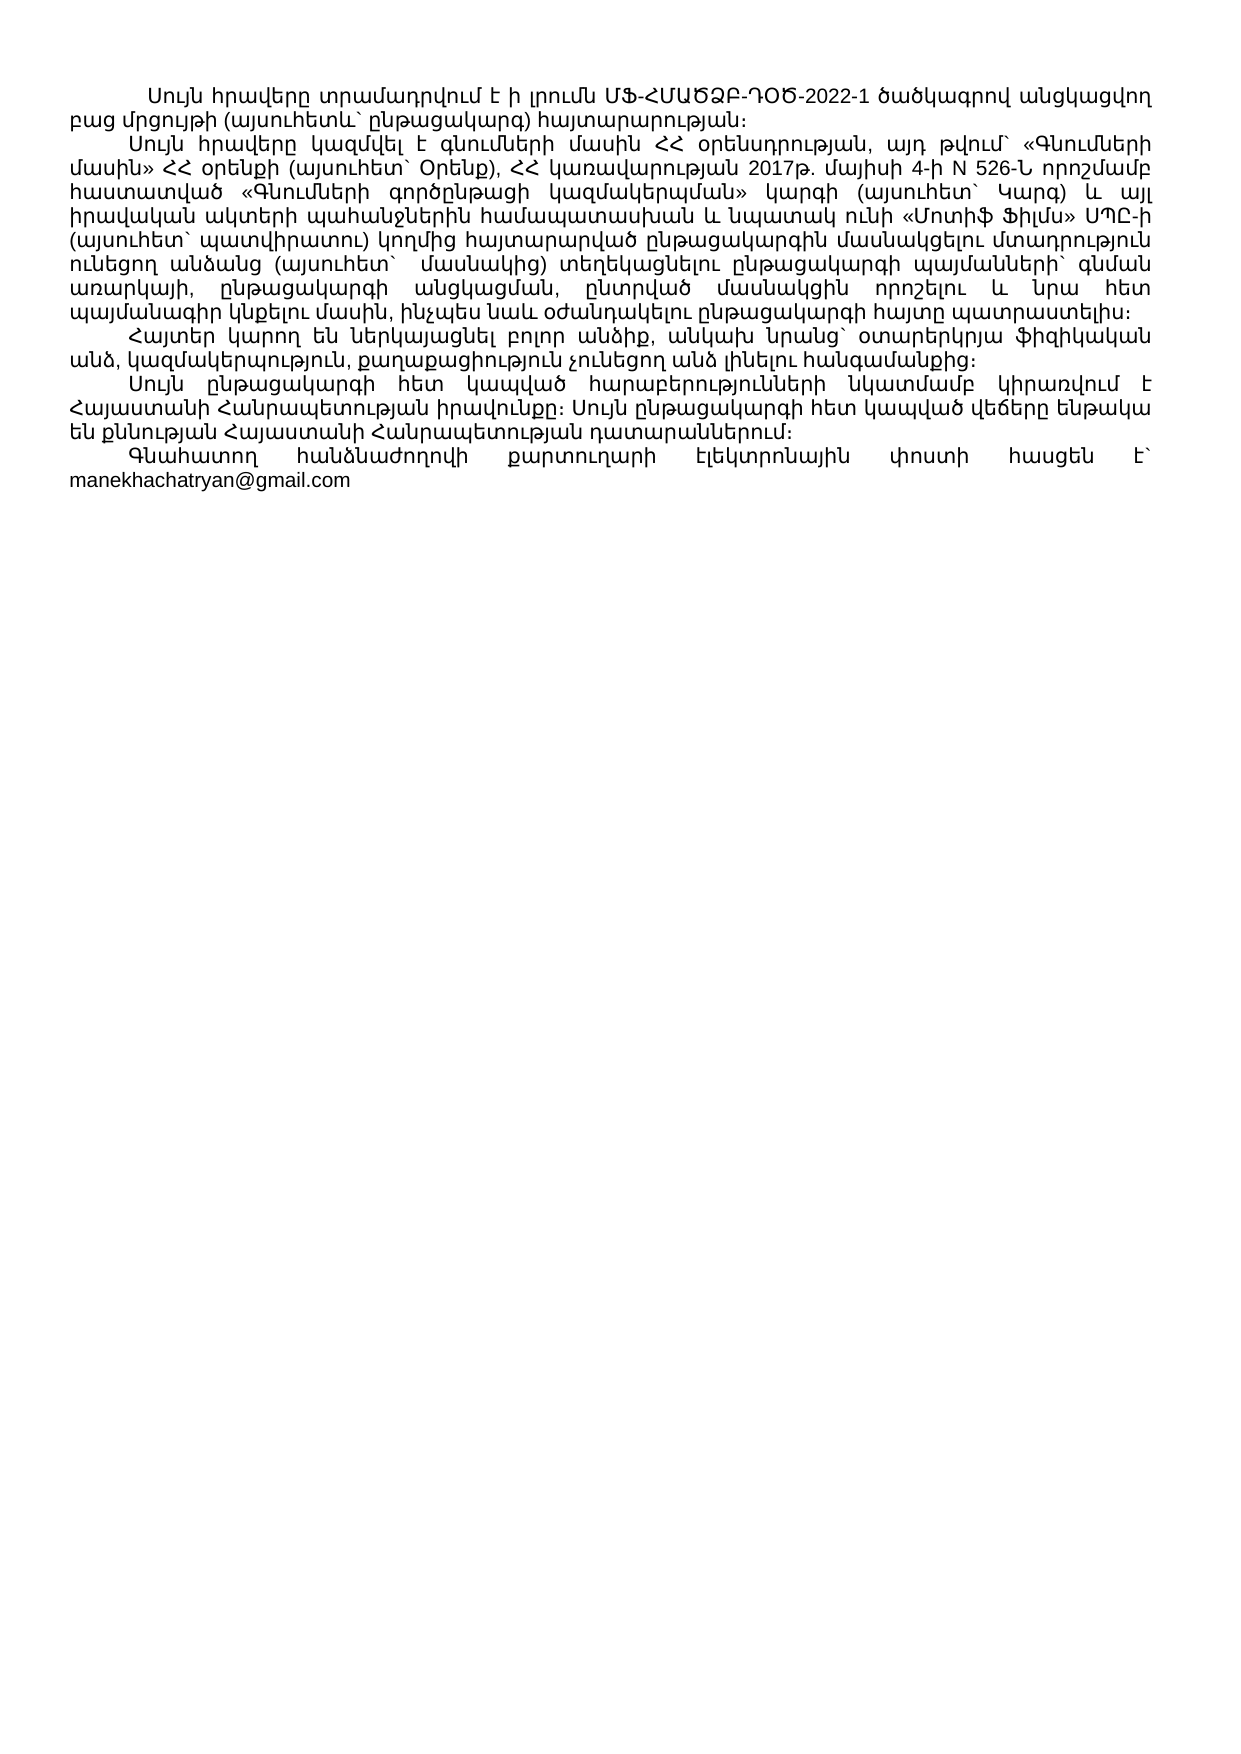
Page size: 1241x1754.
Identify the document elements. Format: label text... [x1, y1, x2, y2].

text Սույն ընթացակարգի հետ կապված հարաբերությունների նկատմամբ կիրառվում է Հայաստանի Հանրապետության իրավունքը։ Սույն ընթացակարգի հետ կապված վեճերը ենթակա են քննության Հայաստանի Հանրապետության դատարաններում։ [69, 372, 1152, 444]
text Սույն հրավերը կազմվել է գնումների մասին ՀՀ օրենսդրության, այդ թվում` «Գնումների մասին» ՀՀ օրենքի (այսուհետ` Օրենք), ՀՀ կառավարության 2017թ. մայիսի 4-ի N 526-Ն որոշմամբ հաստատված «Գնումների գործընթացի կազմակերպման» կարգի (այսուհետ` Կարգ) և այլ իրավական ակտերի պահանջներին համապատասխան և նպատակ ունի «Մոտիֆ Ֆիլմս» ՍՊԸ-ի (այսուհետ` պատվիրատու) կողմից հայտարարված ընթացակարգին մասնակցելու մտադրություն ունեցող անձանց (այսուհետ` մասնակից) տեղեկացնելու ընթացակարգի պայմանների` գնման առարկայի, ընթացակարգի անցկացման, ընտրված մասնակցին որոշելու և նրա հետ պայմանագիր կնքելու մասին, ինչպես նաև օժանդակելու ընթացակարգի հայտը պատրաստելիս։ [69, 132, 1152, 324]
text Գնահատող հանձնաժողովի քարտուղարի էլեկտրոնային փոստի հասցեն է` manekhachatryan@gmail.com [69, 444, 1152, 492]
text Հայտեր կարող են ներկայացնել բոլոր անձիք, անկախ նրանց` օտարերկրյա ֆիզիկական անձ, կազմակերպություն, քաղաքացիություն չունեցող անձ լինելու հանգամանքից։ [69, 324, 1152, 372]
text Սույն հրավերը տրամադրվում է ի լրումն ՄՖ-ՀՄԱԾՁԲ-ԴՕԾ-2022-1 ծածկագրով անցկացվող բաց մրցույթի (այսուհետև` ընթացակարգ) հայտարարության։ [69, 84, 1152, 132]
